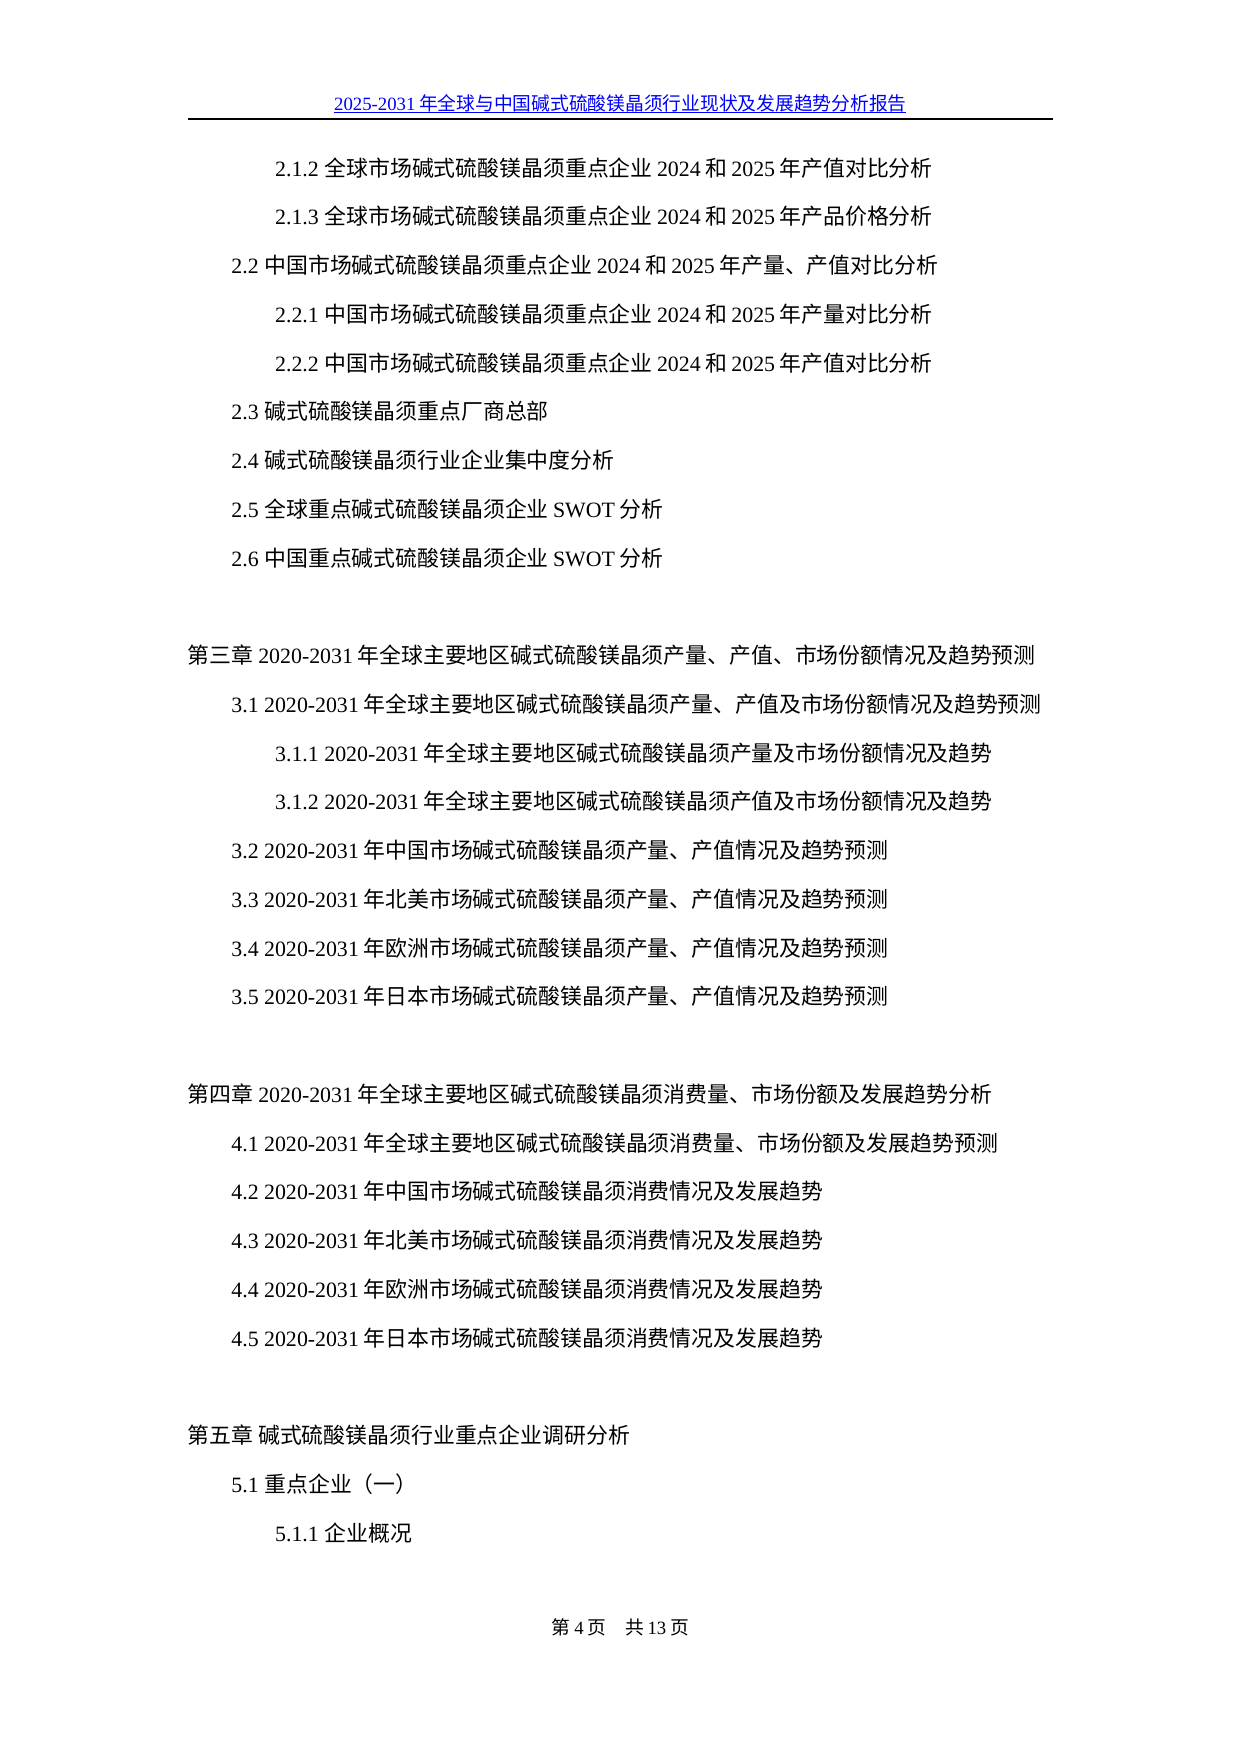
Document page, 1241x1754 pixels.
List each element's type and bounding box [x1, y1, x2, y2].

text [187, 150, 1053, 1548]
